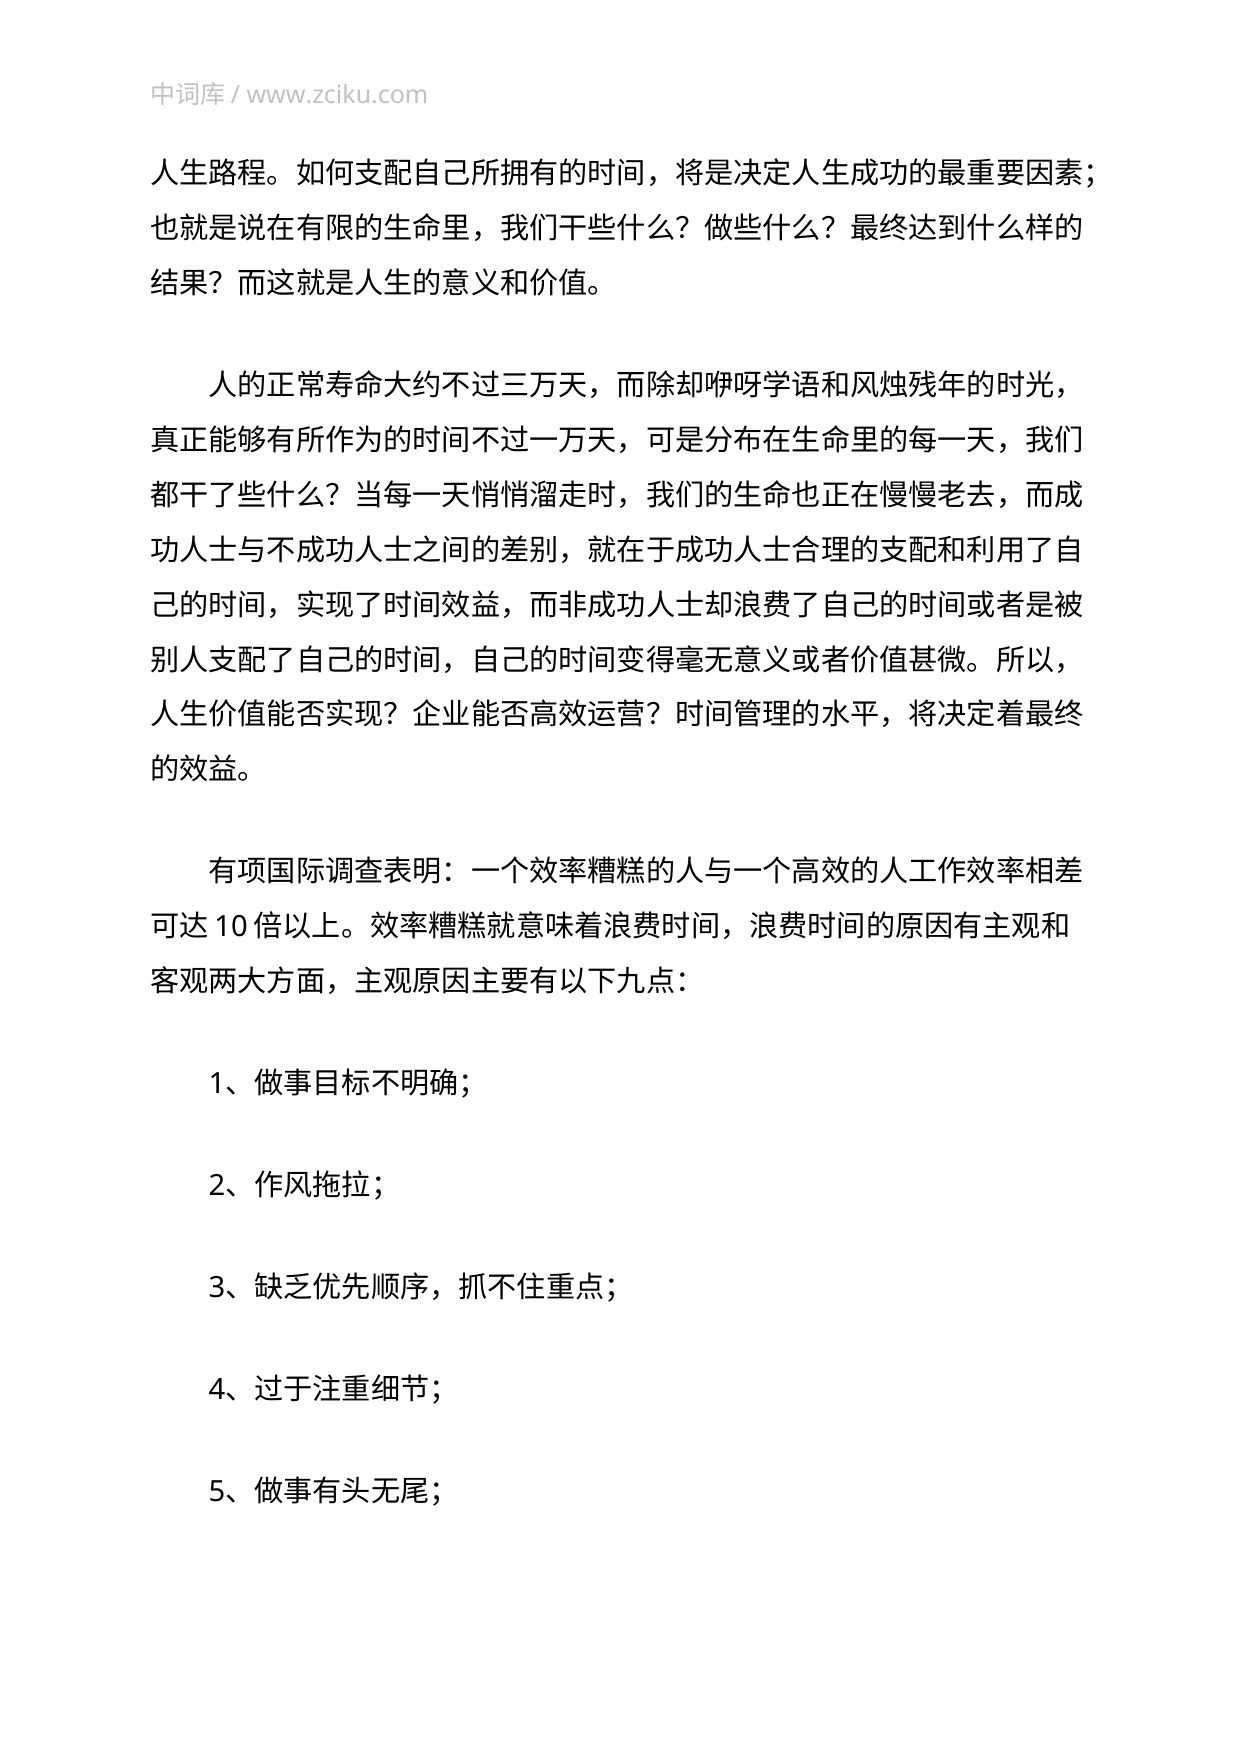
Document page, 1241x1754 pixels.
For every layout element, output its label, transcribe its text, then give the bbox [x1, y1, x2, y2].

text 1、做事目标不明确； [150, 1059, 1090, 1102]
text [150, 150, 1090, 302]
text 3、缺乏优先顺序，抓不住重点； [150, 1263, 1090, 1306]
text 有项国际调查表明：一个效率糟糕的人与一个高效的人工作效率相差可达10倍以上。效率糟糕就意味着浪费时间，浪费时间的原因有主观和客观两大方面，主观原因主要有以下九点： [150, 848, 1090, 1000]
text 4、过于注重细节； [150, 1365, 1090, 1408]
text 2、作风拖拉； [150, 1161, 1090, 1204]
text 人的正常寿命大约不过三万天，而除却咿呀学语和风烛残年的时光，真正能够有所作为的时间不过一万天，可是分布在生命里的每一天，我们都干了些什么？当每一天悄悄溜走时，我们的生命也正在慢慢老去，而成功人士与不成功人士之间的差别，就在于成功人士合理的支配和利用了自己的时间，实现了时间效益，而非成功人士却浪费了自己的时间或者是被别人支配了自己的时间，自己的时间变得毫无意义或者价值甚微。所以，人生价值能否实现？企业能否高效运营？时间管理的水平，将决定着最终的效益。 [150, 362, 1090, 788]
text 5、做事有头无尾； [150, 1467, 1090, 1509]
